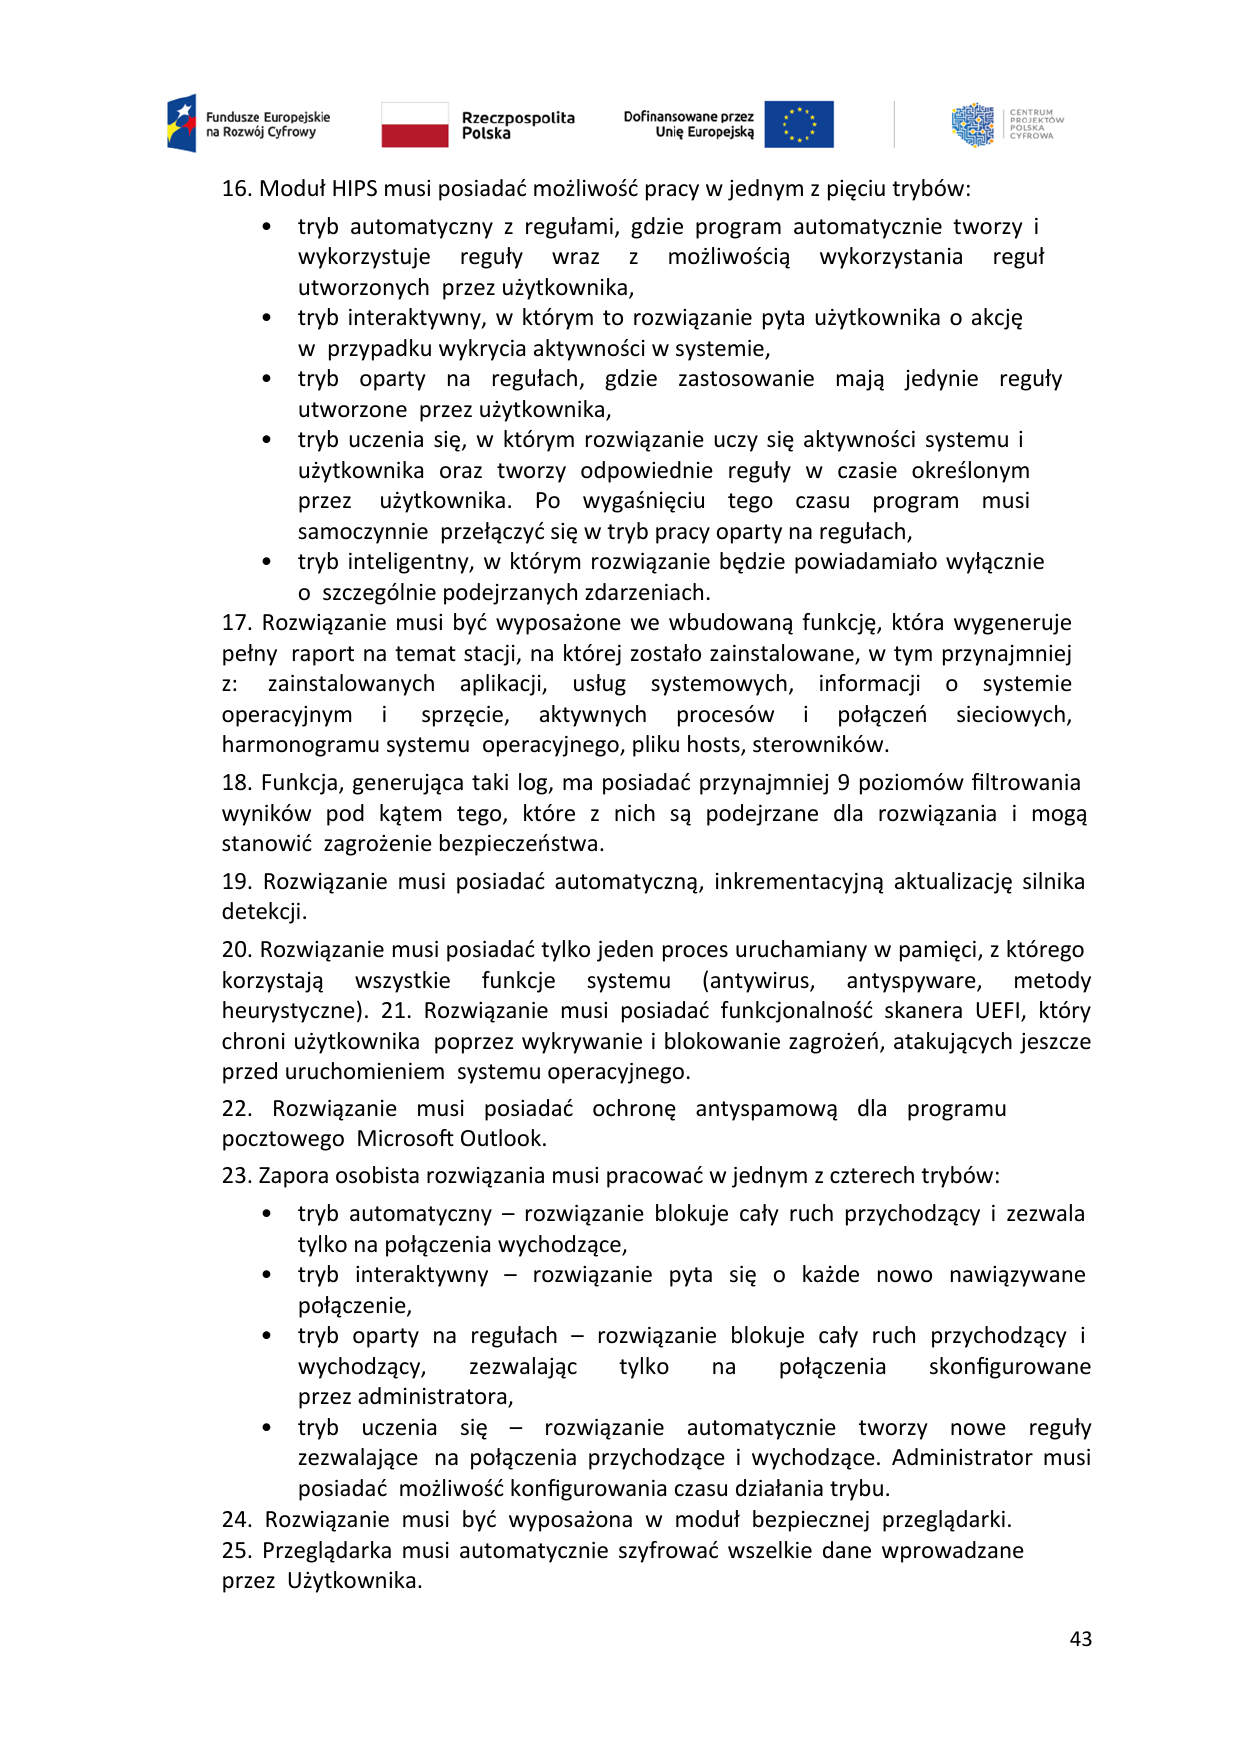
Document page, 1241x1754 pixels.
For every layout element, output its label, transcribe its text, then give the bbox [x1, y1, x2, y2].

list tryb inteligentny, w którym rozwiązanie będzie powiadamiało wyłącznie o szczególnie podejrzanych zdarzeniach. [260, 546, 1046, 607]
list tryb interaktywny – rozwiązanie pyta się o każde nowo nawiązywane połączenie, [260, 1258, 1093, 1319]
text 22. Rozwiązanie musi posiadać ochronę antyspamową dla programu pocztowego Microsoft Outlook. [221, 1092, 1008, 1153]
text 16. Moduł HIPS musi posiadać możliwość pracy w jednym z pięciu trybów: [221, 172, 1046, 203]
text 18. Funkcja, generująca taki log, ma posiadać przynajmniej 9 poziomów filtrowania wyników pod kątem tego, które z nich są podejrzane dla rozwiązania i mogą stanowić zagrożenie bezpieczeństwa. [221, 766, 1089, 858]
list tryb automatyczny – rozwiązanie blokuje cały ruch przychodzący i zezwala tylko na połączenia wychodzące, [260, 1197, 1093, 1258]
text 19. Rozwiązanie musi posiadać automatyczną, inkrementacyjną aktualizację silnika detekcji. [221, 865, 1093, 926]
text 17. Rozwiązanie musi być wyposażone we wbudowaną funkcję, która wygeneruje pełny raport na temat stacji, na której zostało zainstalowane, w tym przynajmniej z: zainstalowanych aplikacji, usług systemowych, informacji o systemie operacyjnym i sprzęcie, aktywnych procesów i połączeń sieciowych, harmonogramu systemu operacyjnego, pliku hosts, sterowników. [221, 607, 1074, 759]
list tryb oparty na regułach – rozwiązanie blokuje cały ruch przychodzący i wychodzący, zezwalając tylko na połączenia skonfigurowane przez administratora, [260, 1319, 1093, 1411]
list tryb oparty na regułach, gdzie zastosowanie mają jedynie reguły utworzone przez użytkownika, [260, 362, 1064, 423]
picture [147, 73, 1093, 172]
list tryb uczenia się, w którym rozwiązanie uczy się aktywności systemu i użytkownika oraz tworzy odpowiednie reguły w czasie określonym przez użytkownika. Po wygaśnięciu tego czasu program musi samoczynnie przełączyć się w tryb pracy oparty na regułach, [260, 423, 1031, 546]
list tryb uczenia się – rozwiązanie automatycznie tworzy nowe reguły zezwalające na połączenia przychodzące i wychodzące. Administrator musi posiadać możliwość konfigurowania czasu działania trybu. [260, 1411, 1093, 1502]
list tryb interaktywny, w którym to rozwiązanie pyta użytkownika o akcję w przypadku wykrycia aktywności w systemie, [260, 301, 1024, 362]
text 24. Rozwiązanie musi być wyposażona w moduł bezpiecznej przeglądarki. 25. Przeglądarka musi automatycznie szyfrować wszelkie dane wprowadzane przez Użytkownika. [221, 1503, 1026, 1595]
list tryb automatyczny z regułami, gdzie program automatycznie tworzy i wykorzystuje reguły wraz z możliwością wykorzystania reguł utworzonych przez użytkownika, [260, 210, 1046, 301]
text 23. Zapora osobista rozwiązania musi pracować w jednym z czterech trybów: [221, 1160, 1049, 1190]
text 20. Rozwiązanie musi posiadać tylko jeden proces uruchamiany w pamięci, z którego korzystają wszystkie funkcje systemu (antywirus, antyspyware, metody heurystyczne). 21. Rozwiązanie musi posiadać funkcjonalność skanera UEFI, który chroni użytkownika poprzez wykrywanie i blokowanie zagrożeń, atakujących jeszcze przed uruchomieniem systemu operacyjnego. [221, 933, 1092, 1086]
